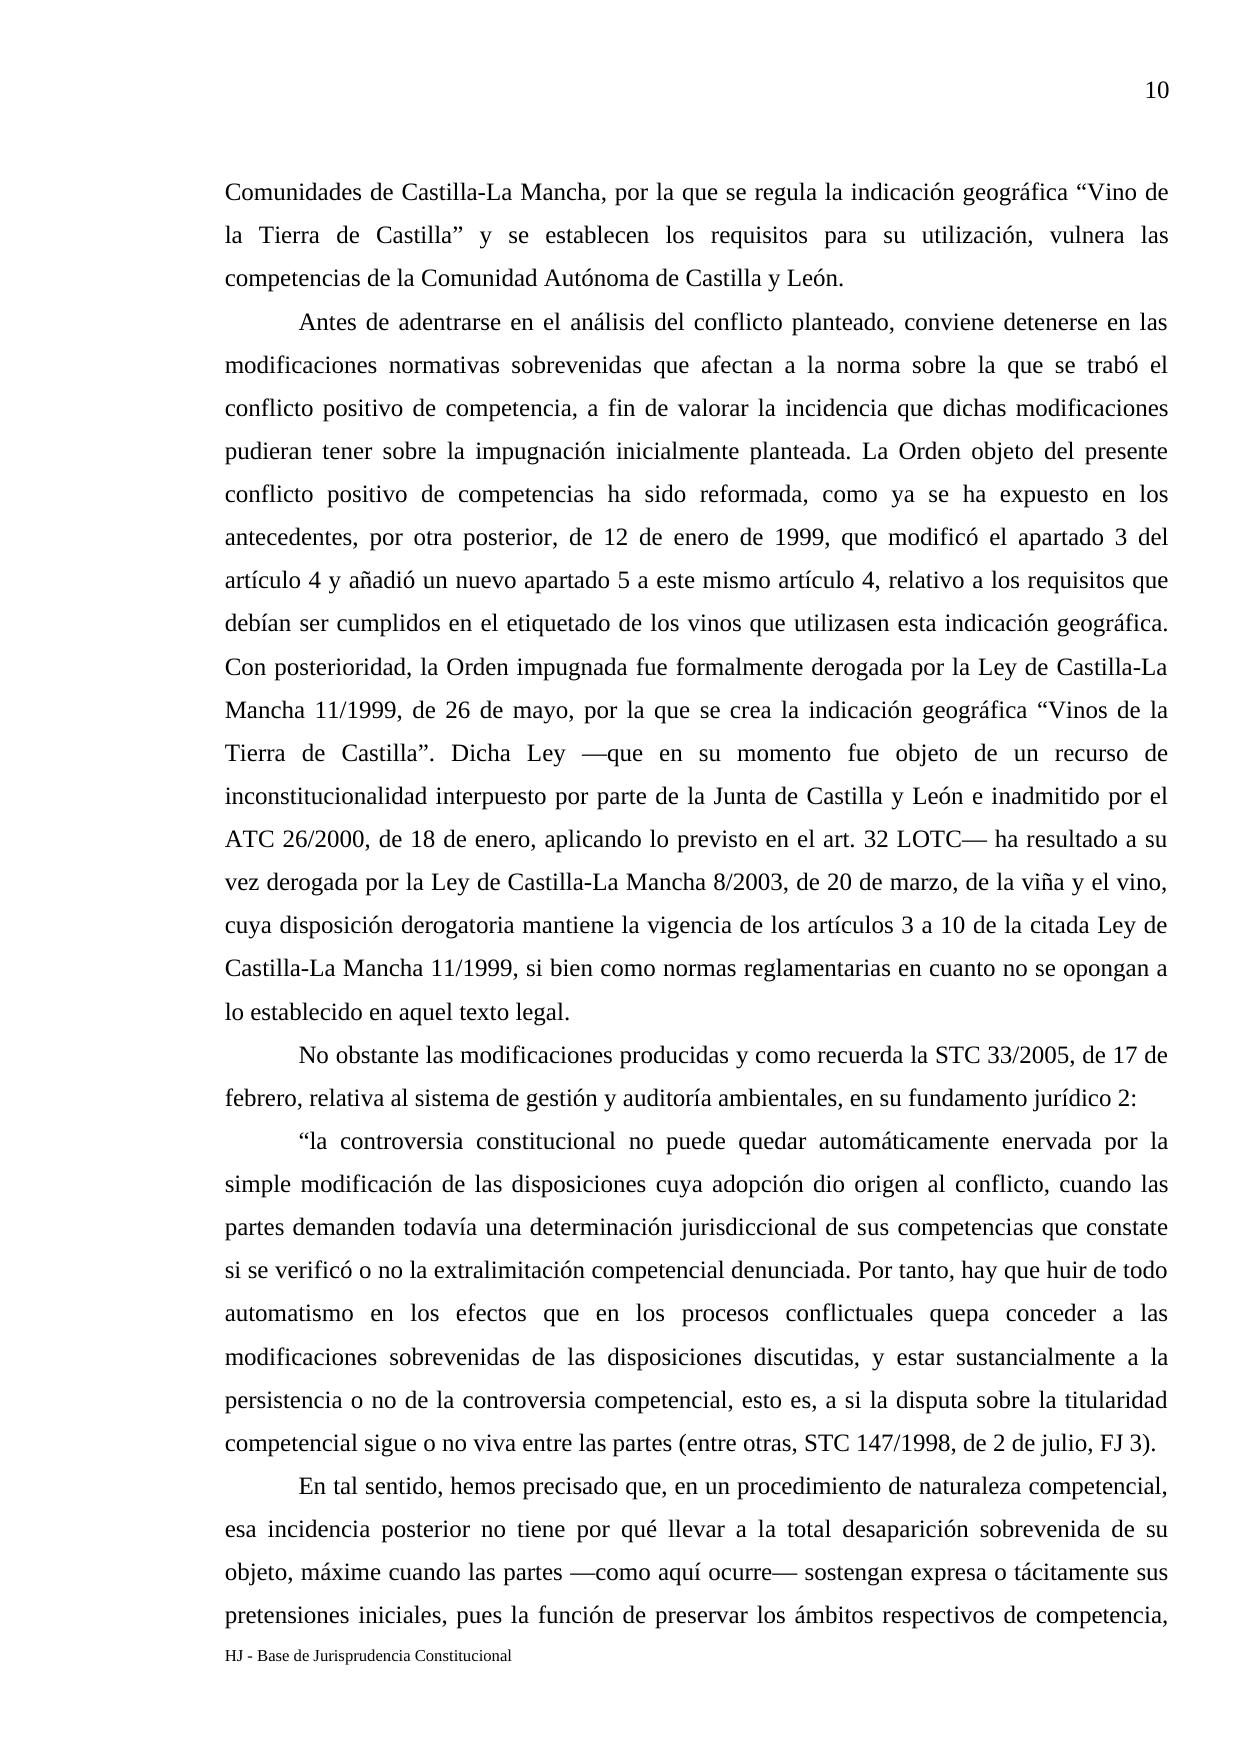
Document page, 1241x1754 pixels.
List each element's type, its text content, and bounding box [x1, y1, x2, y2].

text No obstante las modificaciones producidas y como recuerda la STC 33/2005, de 17 de febrero, relativa al sistema de gestión y auditoría ambientales, en su fundamento jurídico 2: [224, 1040, 1169, 1112]
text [224, 177, 1169, 292]
text “la controversia constitucional no puede quedar automáticamente enervada por la simple modificación de las disposiciones cuya adopción dio origen al conflicto, cuando las partes demanden todavía una determinación jurisdiccional de sus competencias que constate si se verificó o no la extralimitación competencial denunciada. Por tanto, hay que huir de todo automatismo en los efectos que en los procesos conflictuales quepa conceder a las modificaciones sobrevenidas de las disposiciones discutidas, y estar sustancialmente a la persistencia o no de la controversia competencial, esto es, a si la disputa sobre la titularidad competencial sigue o no viva entre las partes (entre otras, STC 147/1998, de 2 de julio, FJ 3). [224, 1126, 1169, 1457]
text Antes de adentrarse en el análisis del conflicto planteado, conviene detenerse en las modificaciones normativas sobrevenidas que afectan a la norma sobre la que se trabó el conflicto positivo de competencia, a fin de valorar la incidencia que dichas modificaciones pudieran tener sobre la impugnación inicialmente planteada. La Orden objeto del presente conflicto positivo de competencias ha sido reformada, como ya se ha expuesto en los antecedentes, por otra posterior, de 12 de enero de 1999, que modificó el apartado 3 del artículo 4 y añadió un nuevo apartado 5 a este mismo artículo 4, relativo a los requisitos que debían ser cumplidos en el etiquetado de los vinos que utilizasen esta indicación geográfica. Con posterioridad, la Orden impugnada fue formalmente derogada por la Ley de Castilla-La Mancha 11/1999, de 26 de mayo, por la que se crea la indicación geográfica “Vinos de la Tierra de Castilla”. Dicha Ley —que en su momento fue objeto de un recurso de inconstitucionalidad interpuesto por parte de la Junta de Castilla y León e inadmitido por el ATC 26/2000, de 18 de enero, aplicando lo previsto en el art. 32 LOTC— ha resultado a su vez derogada por la Ley de Castilla-La Mancha 8/2003, de 20 de marzo, de la viña y el vino, cuya disposición derogatoria mantiene la vigencia de los artículos 3 a 10 de la citada Ley de Castilla-La Mancha 11/1999, si bien como normas reglamentarias en cuanto no se opongan a lo establecido en aquel texto legal. [224, 307, 1169, 1025]
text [224, 1471, 1169, 1629]
